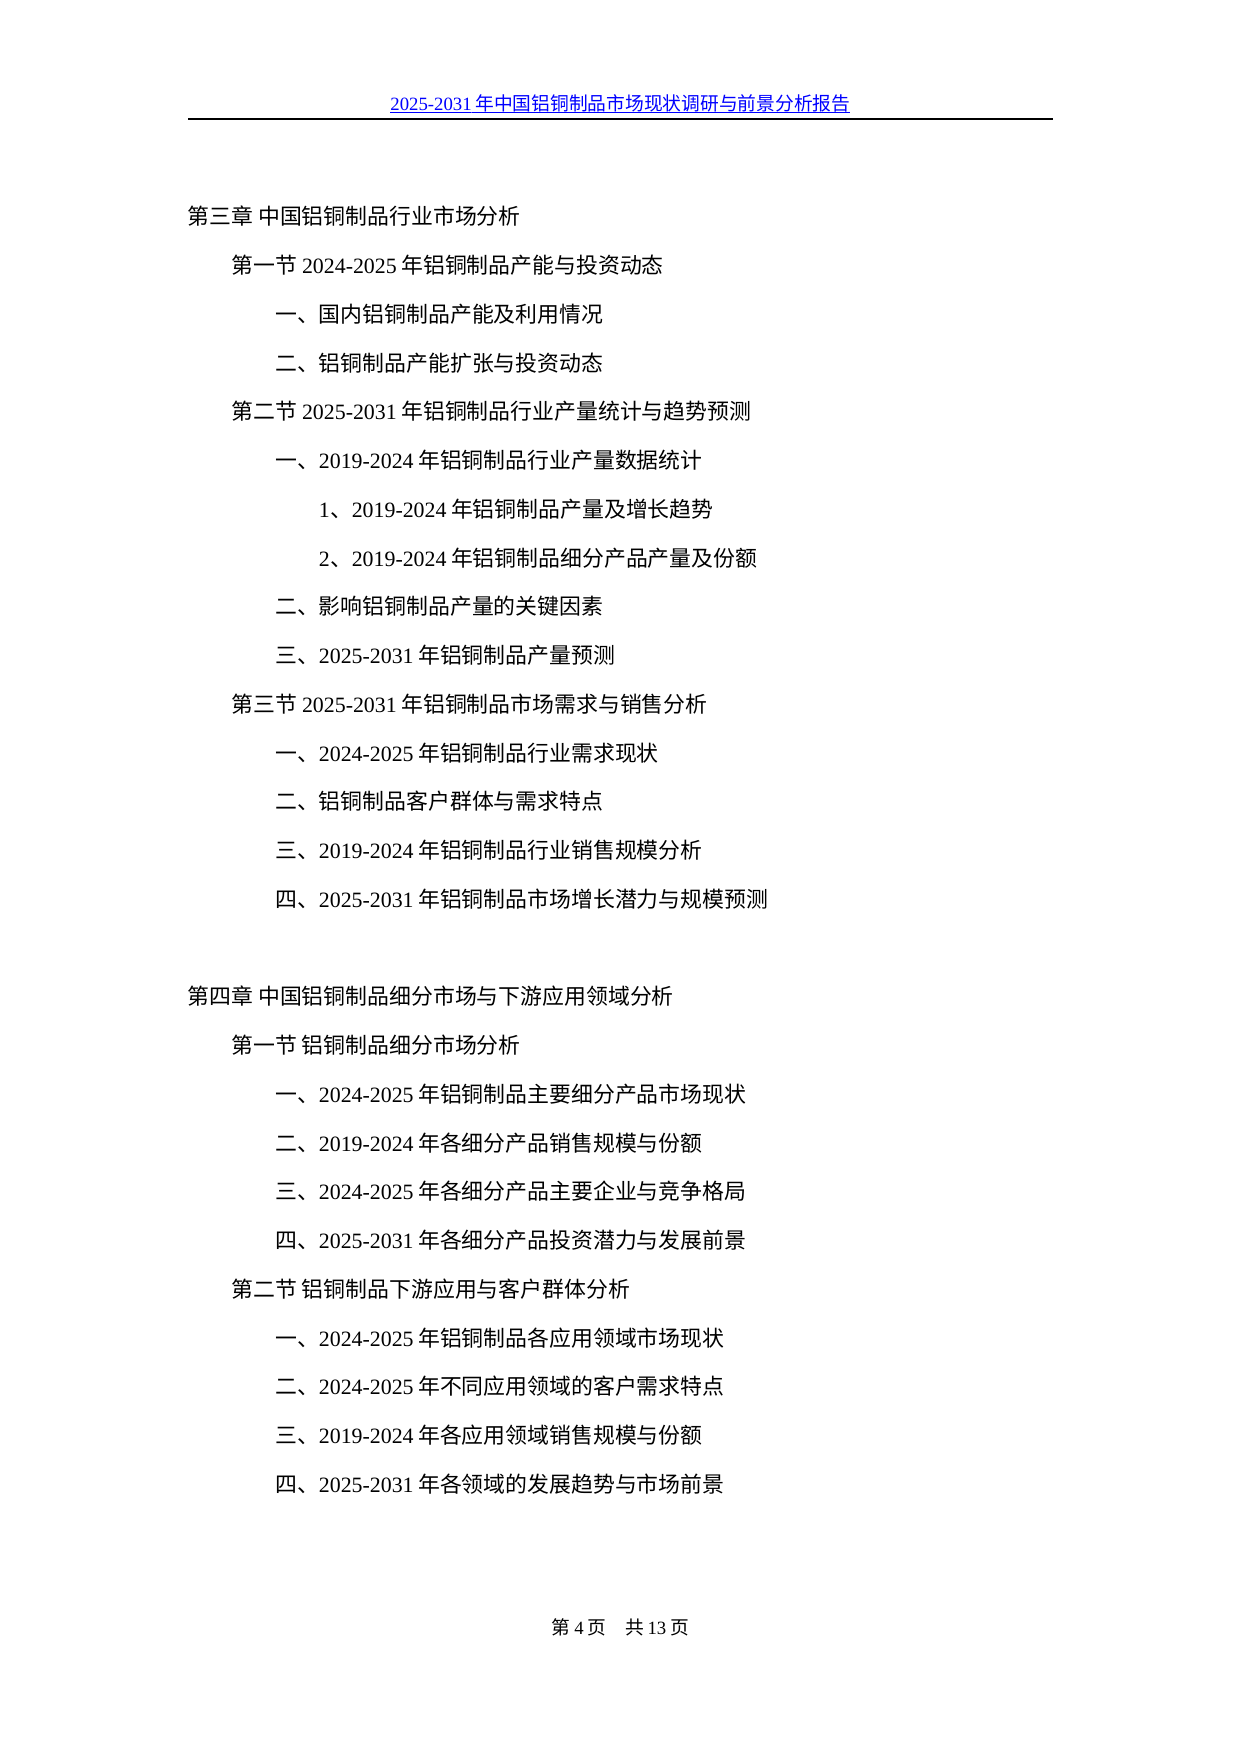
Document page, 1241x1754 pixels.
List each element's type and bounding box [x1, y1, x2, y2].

text [187, 150, 1053, 1499]
